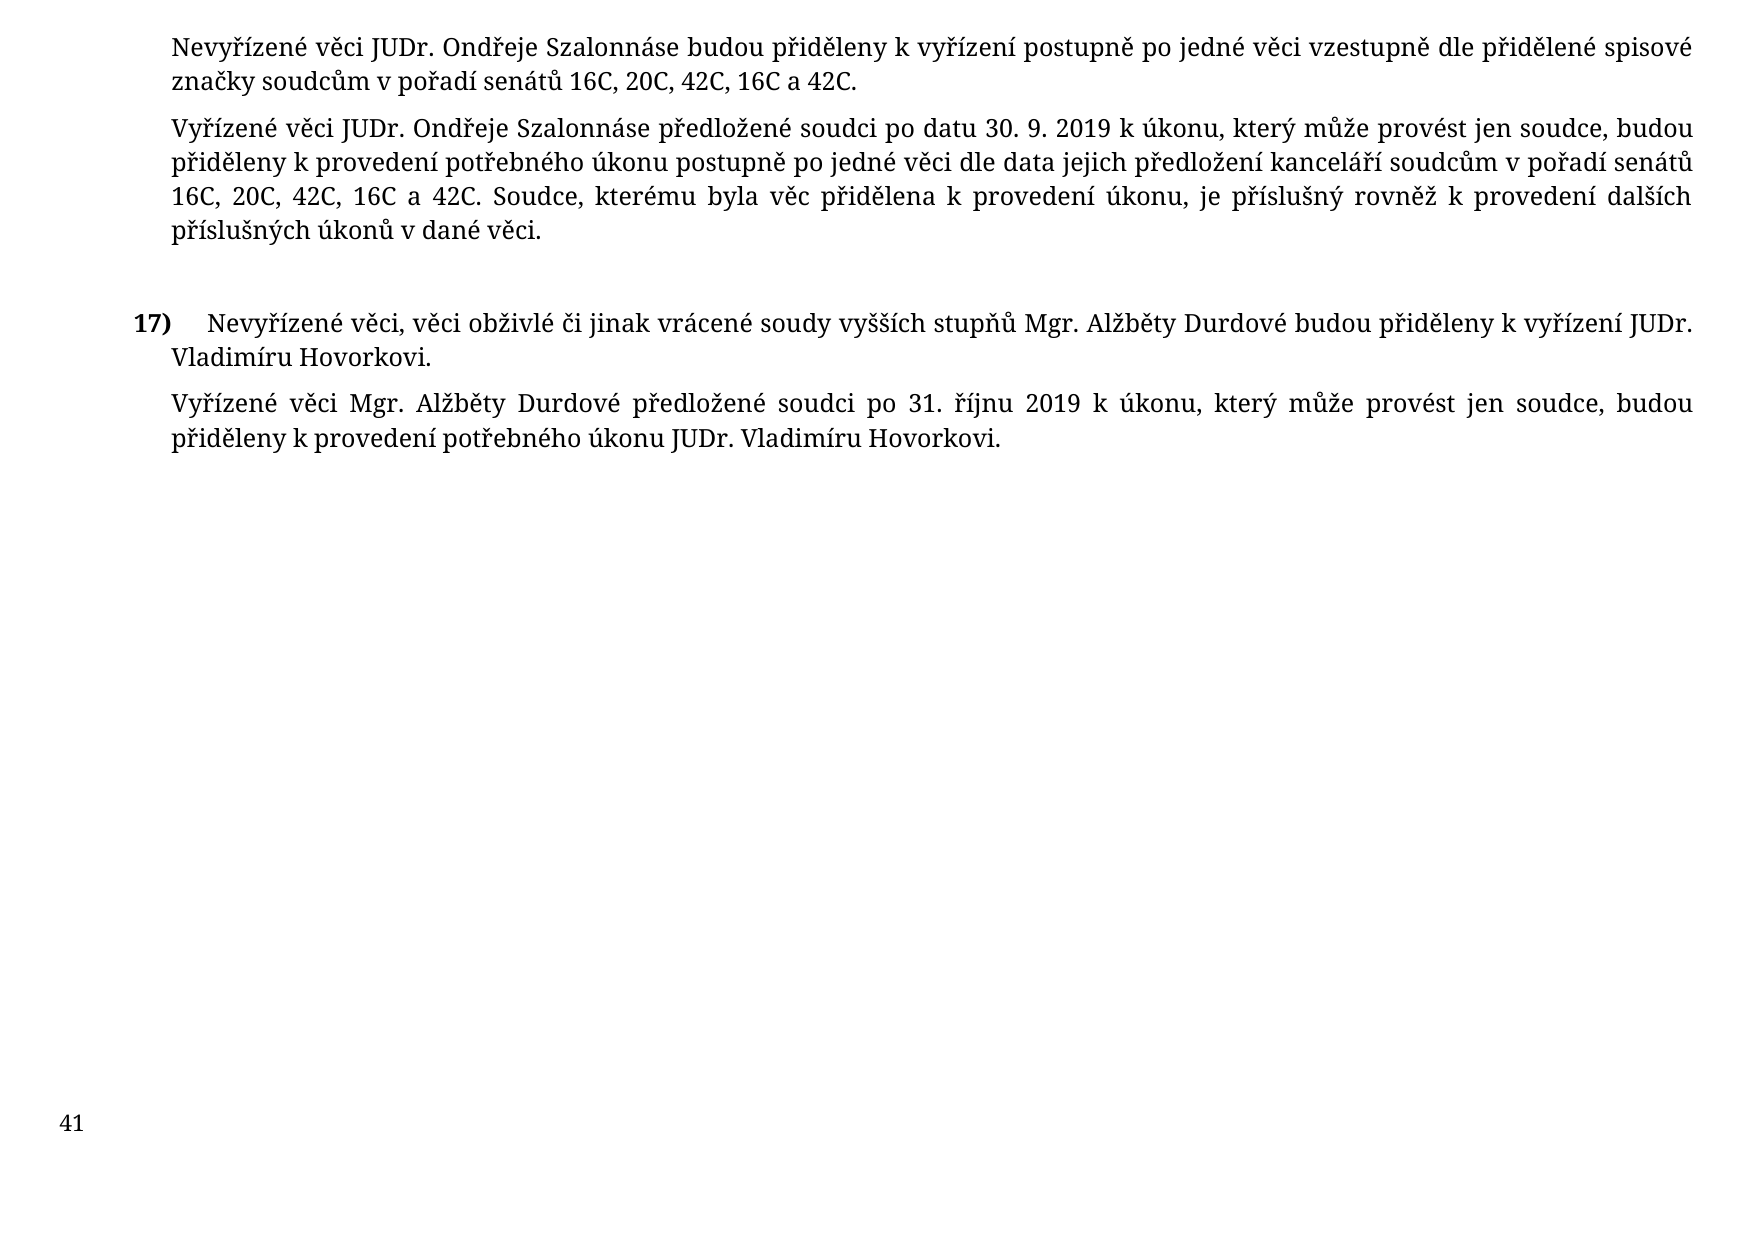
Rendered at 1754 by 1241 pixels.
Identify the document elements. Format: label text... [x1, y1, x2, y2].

list Vyřízené věci JUDr. Ondřeje Szalonnáse předložené soudci po datu 30. 9. 2019 k úkonu, který může provést jen soudce, budou přiděleny k provedení potřebného úkonu postupně po jedné věci dle data jejich předložení kanceláří soudcům v pořadí senátů 16C, 20C, 42C, 16C a 42C. Soudce, kterému byla věc přidělena k provedení úkonu, je příslušný rovněž k provedení dalších příslušných úkonů v dané věci. [171, 110, 1695, 246]
list Vyřízené věci Mgr. Alžběty Durdové předložené soudci po 31. říjnu 2019 k úkonu, který může provést jen soudce, budou přiděleny k provedení potřebného úkonu JUDr. Vladimíru Hovorkovi. [171, 386, 1695, 454]
list Nevyřízené věci, věci obživlé či jinak vrácené soudy vyšších stupňů Mgr. Alžběty Durdové budou přiděleny k vyřízení JUDr. Vladimíru Hovorkovi. [134, 306, 1695, 374]
list Nevyřízené věci JUDr. Ondřeje Szalonnáse budou přiděleny k vyřízení postupně po jedné věci vzestupně dle přidělené spisové značky soudcům v pořadí senátů 16C, 20C, 42C, 16C a 42C. [171, 29, 1695, 98]
